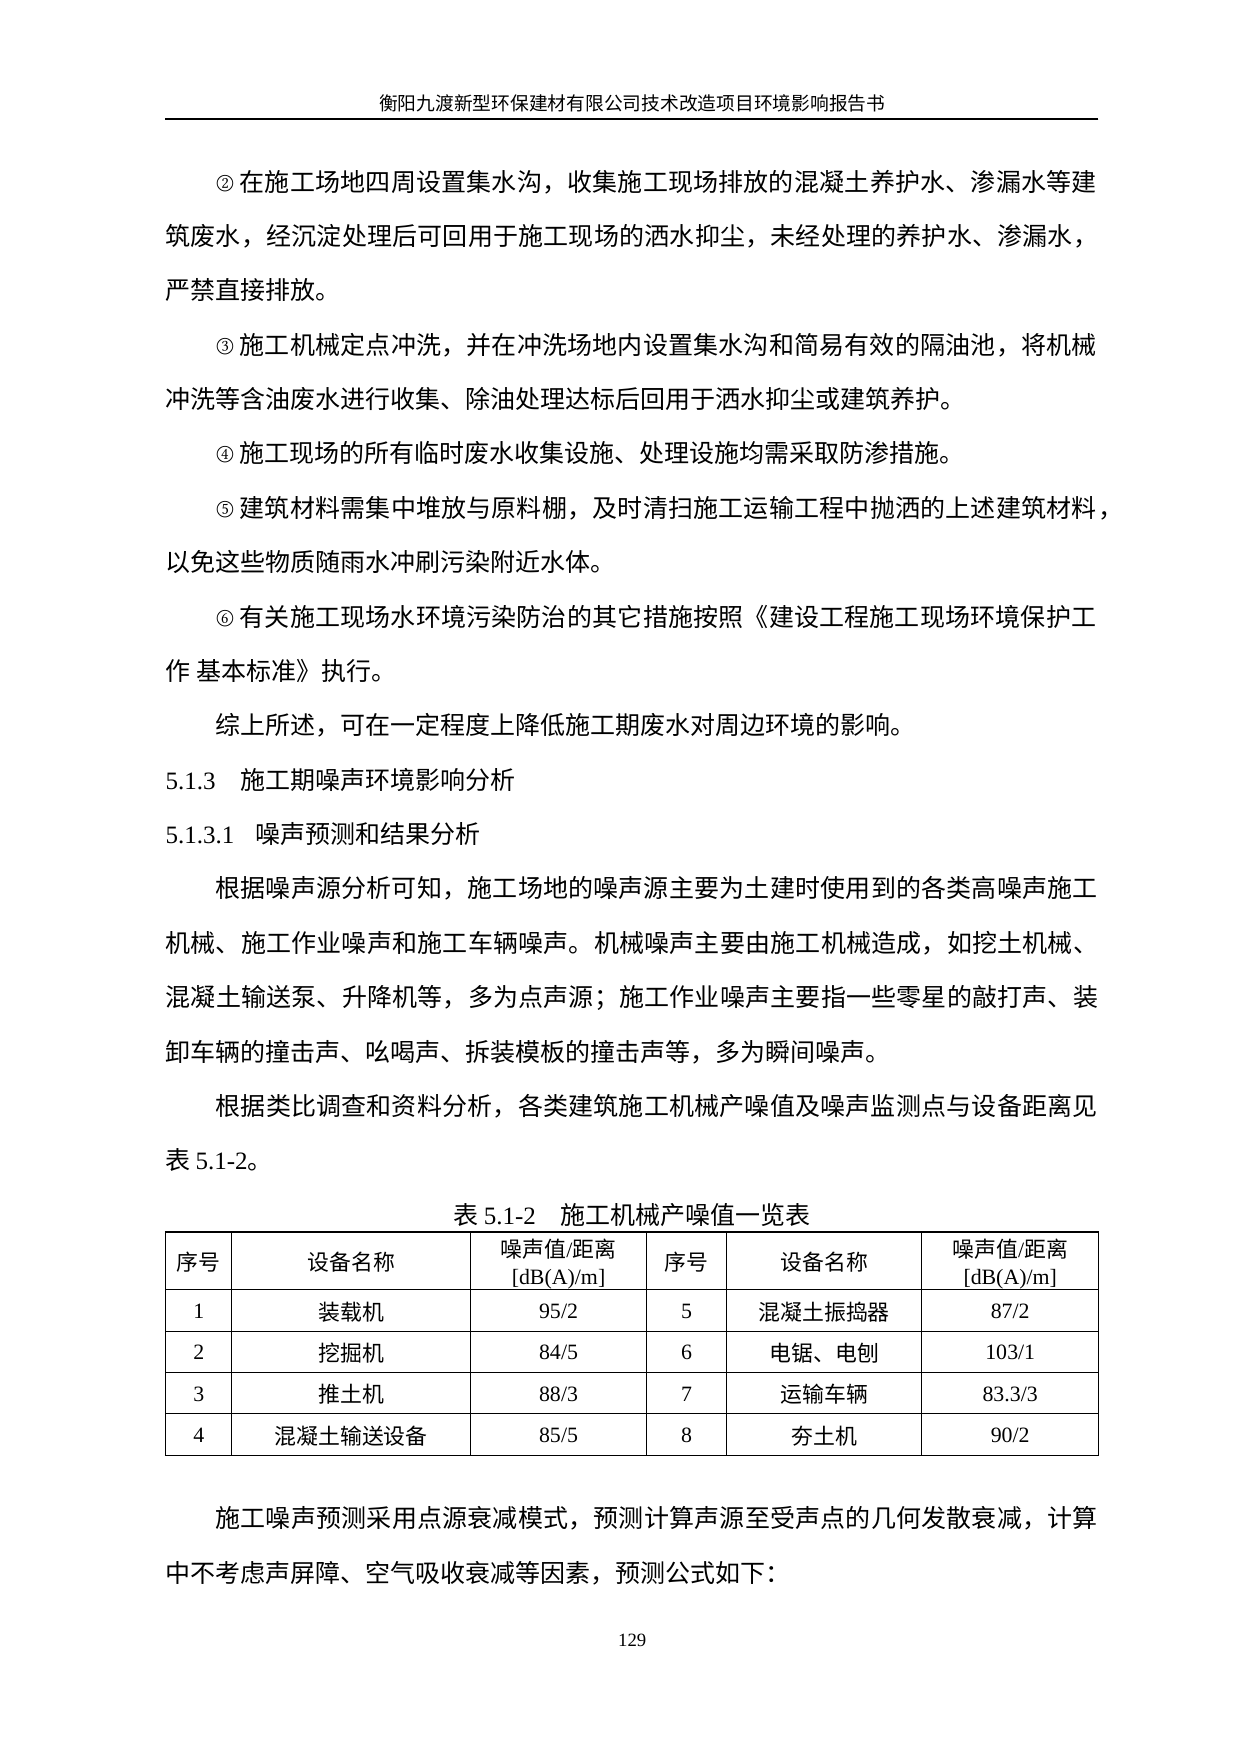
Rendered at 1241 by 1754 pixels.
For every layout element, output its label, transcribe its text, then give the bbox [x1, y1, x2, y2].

text ⑥有关施工现场水环境污染防治的其它措施按照《建设工程施工现场环境保护工作 基本标准》执行。 [165, 597, 1098, 688]
text ⑤建筑材料需集中堆放与原料棚，及时清扫施工运输工程中抛洒的上述建筑材料，以免这些物质随雨水冲刷污染附近水体。 [165, 488, 1098, 579]
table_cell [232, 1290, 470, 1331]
subtitle 噪声预测和结果分析 [165, 814, 1098, 851]
text ②在施工场地四周设置集水沟，收集施工现场排放的混凝土养护水、渗漏水等建筑废水，经沉淀处理后可回用于施工现场的洒水抑尘，未经处理的养护水、渗漏水，严禁直接排放。 [165, 162, 1098, 307]
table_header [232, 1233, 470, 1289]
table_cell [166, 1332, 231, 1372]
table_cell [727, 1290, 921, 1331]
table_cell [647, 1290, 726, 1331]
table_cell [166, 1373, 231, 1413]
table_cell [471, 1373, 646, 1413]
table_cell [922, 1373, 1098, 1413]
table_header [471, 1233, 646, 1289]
text ③施工机械定点冲洗，并在冲洗场地内设置集水沟和简易有效的隔油池，将机械冲洗等含油废水进行收集、除油处理达标后回用于洒水抑尘或建筑养护。 [165, 325, 1098, 416]
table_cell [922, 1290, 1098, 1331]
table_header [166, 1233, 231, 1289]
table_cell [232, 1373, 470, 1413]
text ④施工现场的所有临时废水收集设施、处理设施均需采取防渗措施。 [165, 434, 1098, 470]
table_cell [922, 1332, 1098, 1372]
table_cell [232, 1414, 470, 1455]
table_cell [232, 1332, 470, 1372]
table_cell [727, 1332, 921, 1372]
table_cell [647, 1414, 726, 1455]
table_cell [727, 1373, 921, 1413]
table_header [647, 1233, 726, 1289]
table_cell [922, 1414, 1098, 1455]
text 表5.1-2 施工机械产噪值一览表 [165, 1195, 1098, 1231]
text 根据类比调查和资料分析，各类建筑施工机械产噪值及噪声监测点与设备距离见表5.1-2。 [165, 1086, 1098, 1177]
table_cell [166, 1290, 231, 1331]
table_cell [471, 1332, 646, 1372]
text 根据噪声源分析可知，施工场地的噪声源主要为土建时使用到的各类高噪声施工机械、施工作业噪声和施工车辆噪声。机械噪声主要由施工机械造成，如挖土机械、混凝土输送泵、升降机等，多为点声源；施工作业噪声主要指一些零星的敲打声、装卸车辆的撞击声、吆喝声、拆装模板的撞击声等，多为瞬间噪声。 [165, 869, 1098, 1068]
text 施工噪声预测采用点源衰减模式，预测计算声源至受声点的几何发散衰减，计算中不考虑声屏障、空气吸收衰减等因素，预测公式如下： [165, 1499, 1098, 1589]
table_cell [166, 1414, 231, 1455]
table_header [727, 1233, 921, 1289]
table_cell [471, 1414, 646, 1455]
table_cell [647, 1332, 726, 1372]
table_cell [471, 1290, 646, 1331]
subtitle 施工期噪声环境影响分析 [165, 760, 1098, 796]
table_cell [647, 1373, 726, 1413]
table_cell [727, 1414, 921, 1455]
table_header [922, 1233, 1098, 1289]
text 综上所述，可在一定程度上降低施工期废水对周边环境的影响。 [165, 706, 1098, 742]
